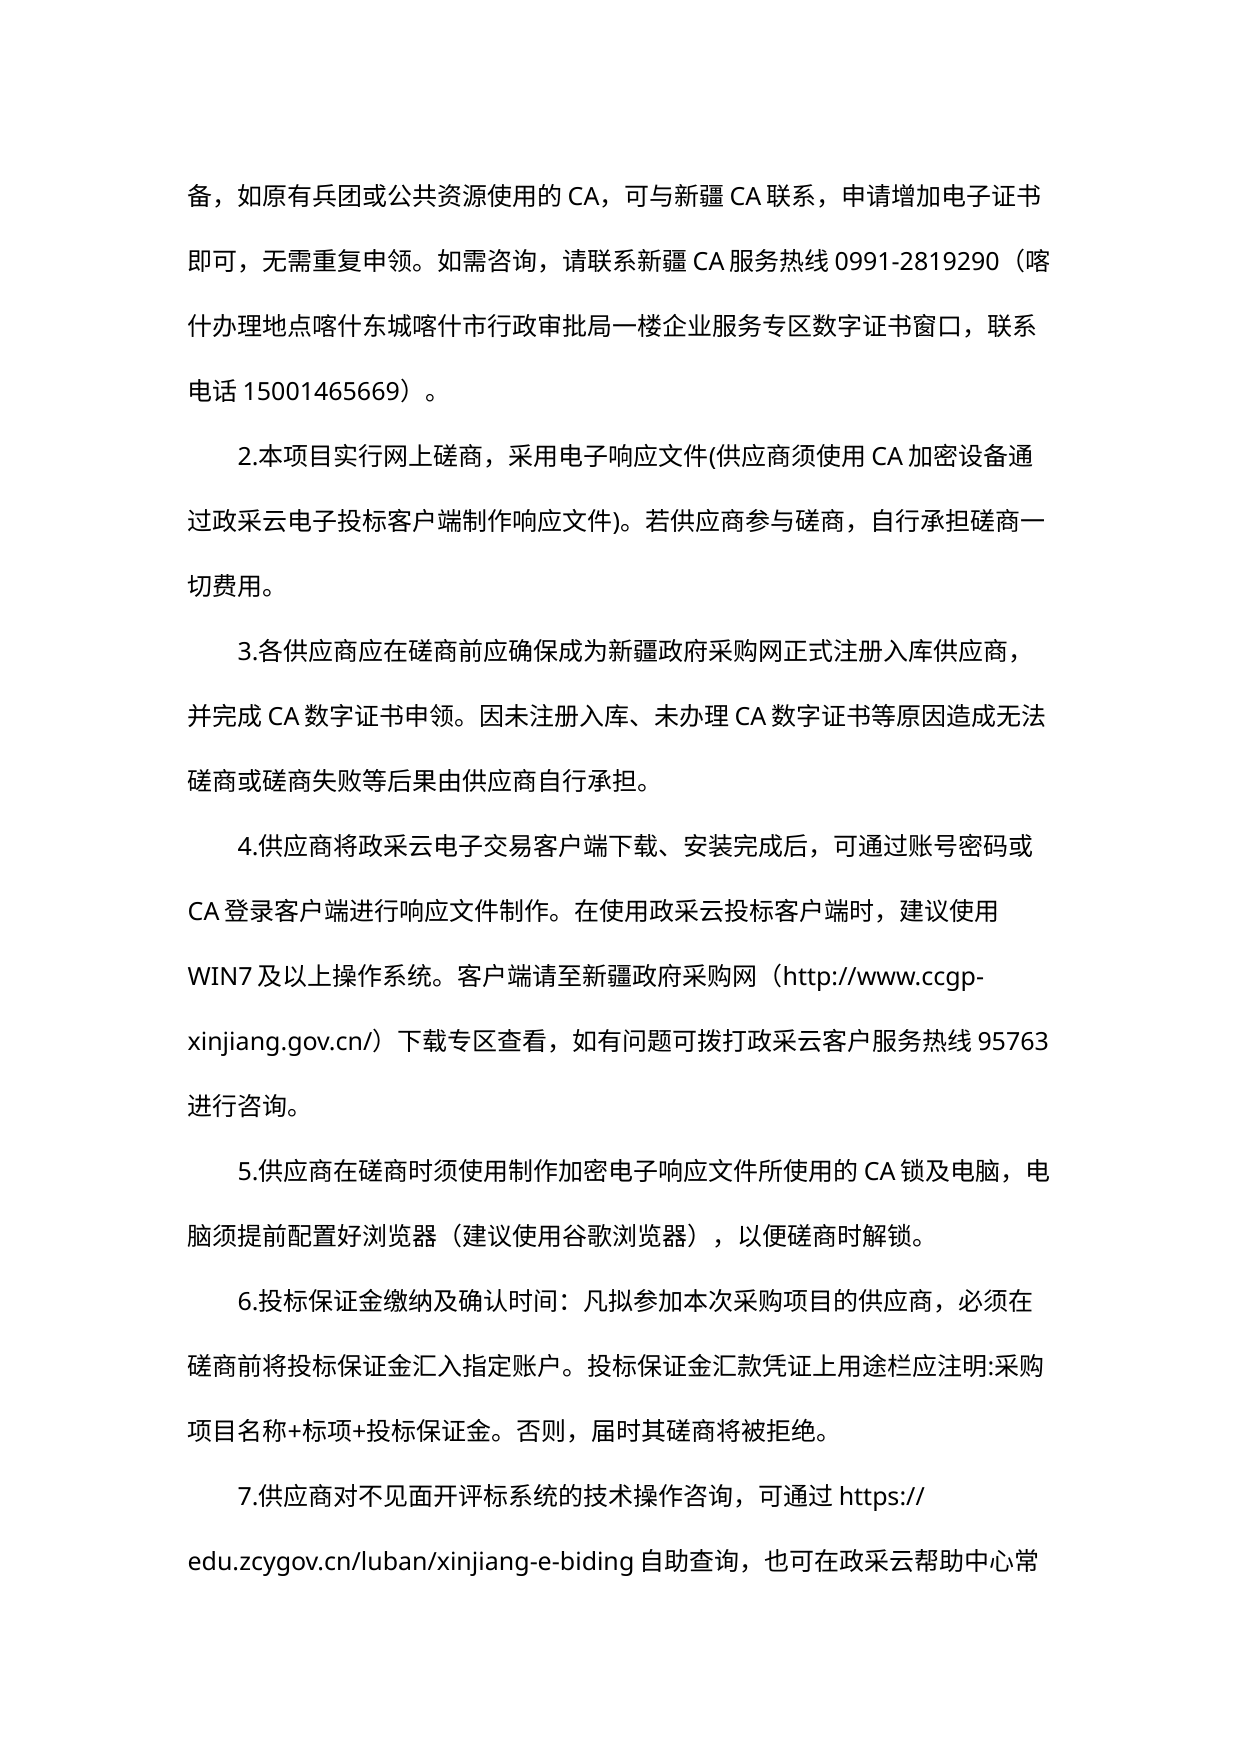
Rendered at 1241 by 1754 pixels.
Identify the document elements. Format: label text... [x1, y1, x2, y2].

text 4.供应商将政采云电子交易客户端下载、安装完成后，可通过账号密码或CA登录客户端进行响应文件制作。在使用政采云投标客户端时，建议使用WIN7及以上操作系统。客户端请至新疆政府采购网（http://www.ccgp-xinjiang.gov.cn/）下载专区查看，如有问题可拨打政采云客户服务热线95763进行咨询。 [187, 812, 1053, 1137]
text 6.投标保证金缴纳及确认时间：凡拟参加本次采购项目的供应商，必须在磋商前将投标保证金汇入指定账户。投标保证金汇款凭证上用途栏应注明:采购项目名称+标项+投标保证金。否则，届时其磋商将被拒绝。 [187, 1267, 1053, 1462]
text 5.供应商在磋商时须使用制作加密电子响应文件所使用的CA锁及电脑，电脑须提前配置好浏览器（建议使用谷歌浏览器），以便磋商时解锁。 [187, 1137, 1053, 1267]
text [187, 1462, 1053, 1592]
text 3.各供应商应在磋商前应确保成为新疆政府采购网正式注册入库供应商，并完成CA数字证书申领。因未注册入库、未办理CA数字证书等原因造成无法磋商或磋商失败等后果由供应商自行承担。 [187, 617, 1053, 812]
text 2.本项目实行网上磋商，采用电子响应文件(供应商须使用CA加密设备通过政采云电子投标客户端制作响应文件)。若供应商参与磋商，自行承担磋商一切费用。 [187, 422, 1053, 617]
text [187, 162, 1053, 422]
